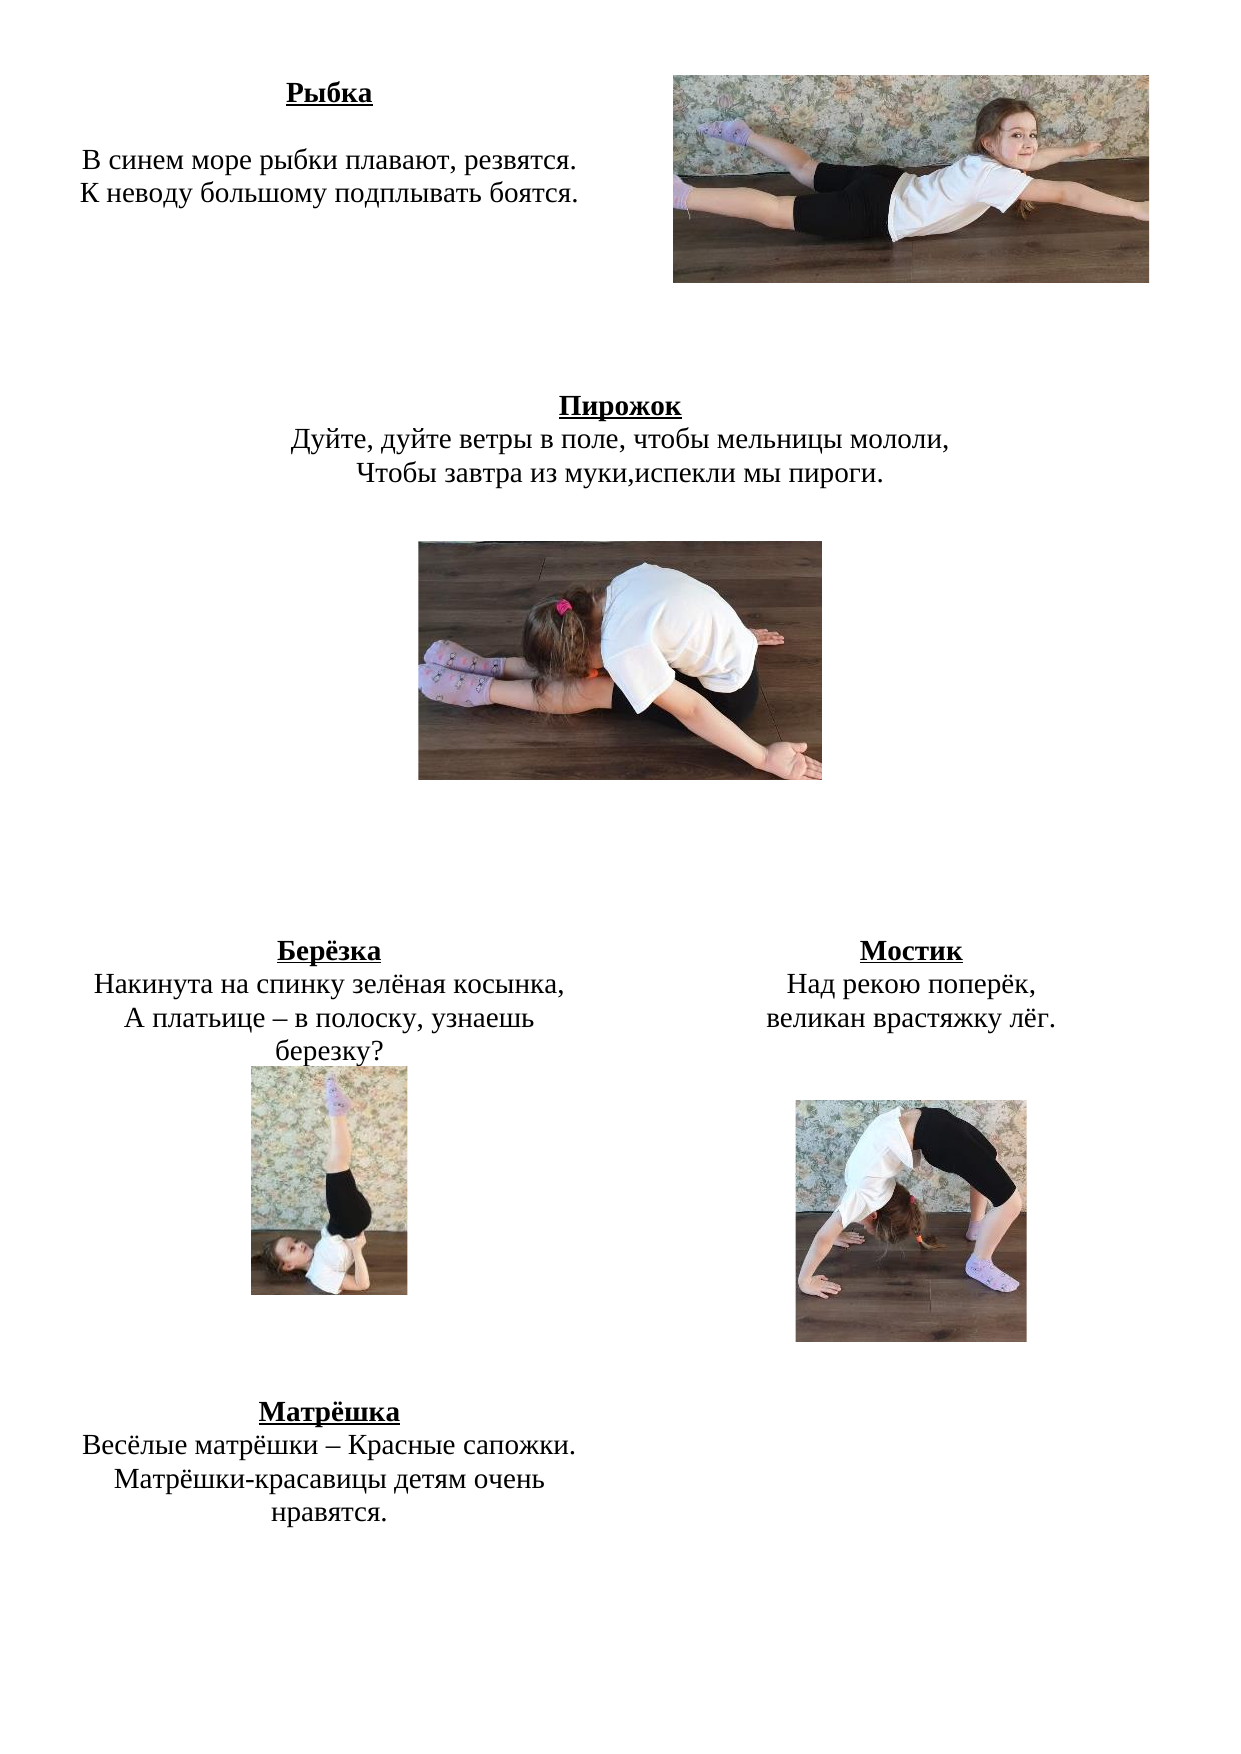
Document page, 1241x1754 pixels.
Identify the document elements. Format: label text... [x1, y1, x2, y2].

text Дуйте, дуйте ветры в поле, чтобы мельницы мололи, [75, 422, 1165, 455]
text Чтобы завтра из муки,испекли мы пироги. [75, 455, 1165, 489]
text Накинута на спинку зелёная косынка, [75, 966, 583, 1000]
text Берёзка [75, 933, 583, 966]
text Весёлые матрёшки – Красные сапожки. [75, 1427, 583, 1461]
picture [251, 1066, 408, 1295]
text Мостик [657, 933, 1165, 966]
text Матрёшки-красавицы детям очень нравятся. [75, 1461, 583, 1528]
text великан врастяжку лёг. [657, 1000, 1165, 1033]
text Пирожок [75, 388, 1165, 422]
text К неводу большому подплывать боятся. [75, 176, 583, 209]
picture [795, 1100, 1027, 1342]
text А платьице – в полоску, узнаешь березку? [75, 1000, 583, 1067]
picture [418, 541, 822, 780]
text Матрёшка [75, 1394, 583, 1427]
text В синем море рыбки плавают, резвятся. [75, 142, 583, 176]
picture [673, 75, 1150, 283]
text Над рекою поперёк, [657, 966, 1165, 1000]
text Рыбка [75, 75, 583, 108]
